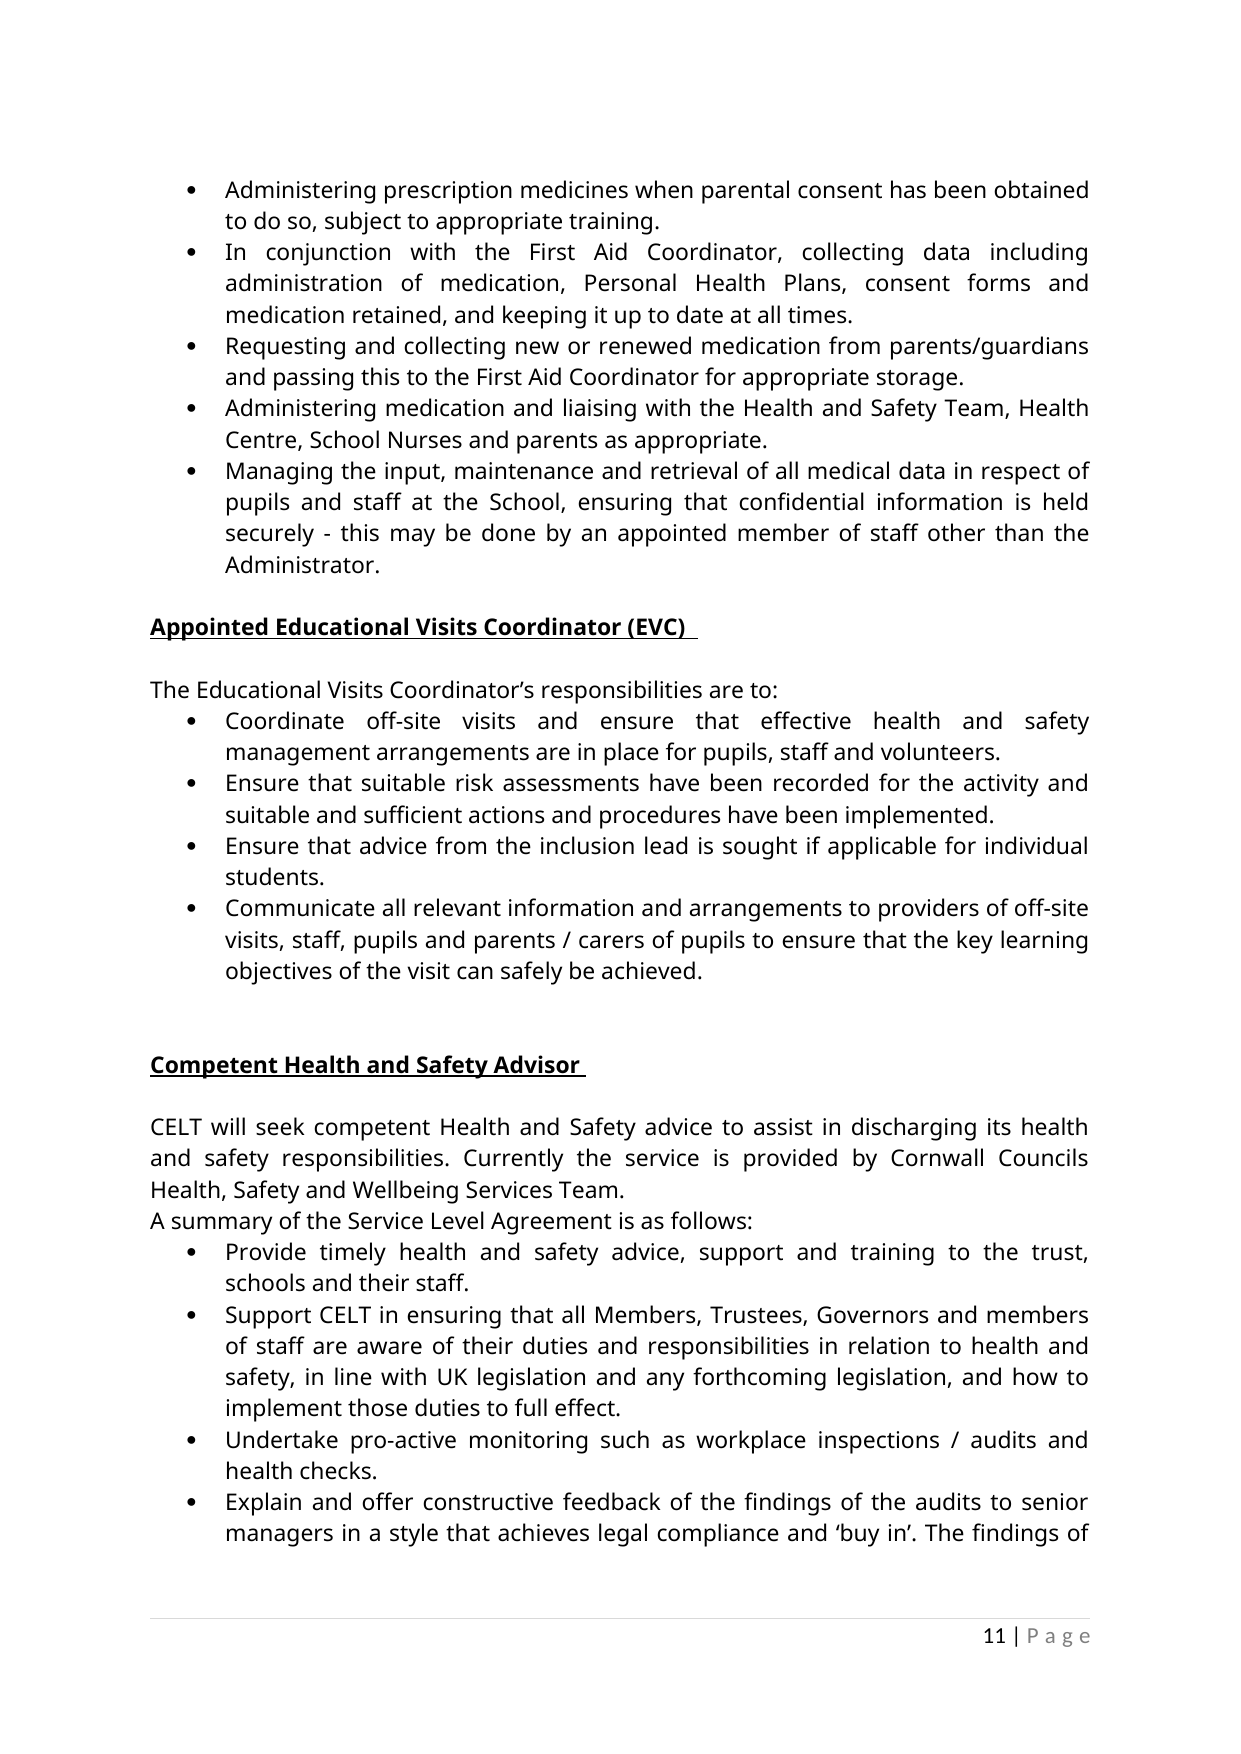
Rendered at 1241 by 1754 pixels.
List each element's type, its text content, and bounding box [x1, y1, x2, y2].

list Communicate all relevant information and arrangements to providers of off-site visits, staff, pupils and parents / carers of pupils to ensure that the key learning objectives of the visit can safely be achieved. [187, 892, 1090, 986]
list Support CELT in ensuring that all Members, Trustees, Governors and members of staff are aware of their duties and responsibilities in relation to health and safety, in line with UK legislation and any forthcoming legislation, and how to implement those duties to full effect. [187, 1298, 1090, 1423]
list Ensure that advice from the inclusion lead is sought if applicable for individual students. [187, 830, 1090, 892]
text CELT will seek competent Health and Safety advice to assist in discharging its health and safety responsibilities. Currently the service is provided by Cornwall Councils Health, Safety and Wellbeing Services Team. [150, 1111, 1090, 1205]
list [187, 1486, 1090, 1548]
list Administering medication and liaising with the Health and Safety Team, Health Centre, School Nurses and parents as appropriate. [187, 392, 1090, 455]
text Competent Health and Safety Advisor [150, 1048, 1090, 1080]
text A summary of the Service Level Agreement is as follows: [150, 1205, 1090, 1236]
text Appointed Educational Visits Coordinator (EVC) [150, 611, 1090, 642]
list Provide timely health and safety advice, support and training to the trust, schools and their staff. [187, 1236, 1090, 1298]
list Ensure that suitable risk assessments have been recorded for the activity and suitable and sufficient actions and procedures have been implemented. [187, 767, 1090, 830]
list Coordinate off-site visits and ensure that effective health and safety management arrangements are in place for pupils, staff and volunteers. [187, 705, 1090, 767]
list Managing the input, maintenance and retrieval of all medical data in respect of pupils and staff at the School, ensuring that confidential information is held securely - this may be done by an appointed member of staff other than the Administrator. [187, 455, 1090, 580]
list Undertake pro-active monitoring such as workplace inspections / audits and health checks. [187, 1423, 1090, 1486]
text The Educational Visits Coordinator’s responsibilities are to: [150, 673, 1090, 705]
list Requesting and collecting new or renewed medication from parents/guardians and passing this to the First Aid Coordinator for appropriate storage. [187, 330, 1090, 392]
list In conjunction with the First Aid Coordinator, collecting data including administration of medication, Personal Health Plans, consent forms and medication retained, and keeping it up to date at all times. [187, 236, 1090, 330]
list Administering prescription medicines when parental consent has been obtained to do so, subject to appropriate training. [187, 173, 1090, 236]
